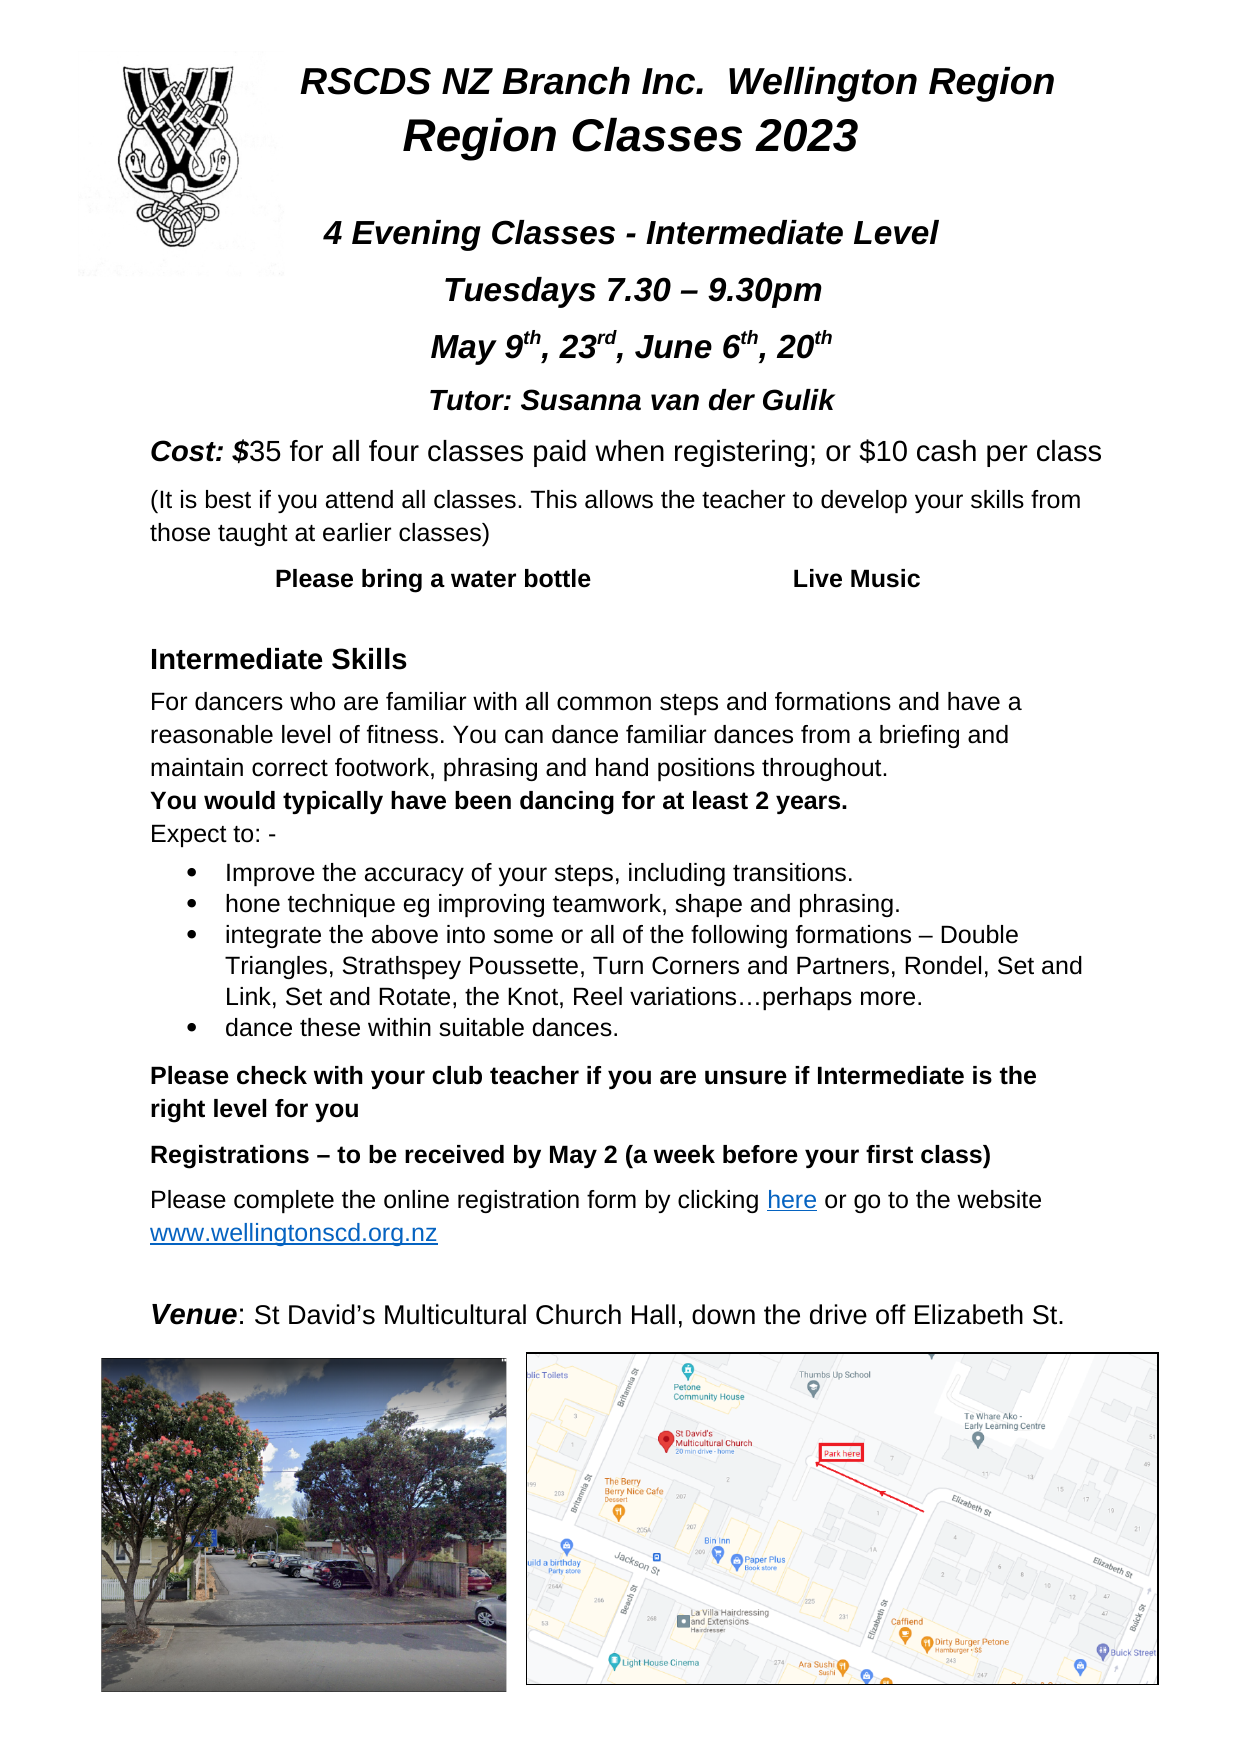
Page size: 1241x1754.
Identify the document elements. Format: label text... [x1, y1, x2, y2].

picture [527, 1354, 1157, 1684]
text Please check with your club teacher if you are unsure if Intermediate is the right level for you [150, 1061, 1090, 1123]
list integrate the above into some or all of the following formations – Double Triangles, Strathspey Poussette, Turn Corners and Partners, Rondel, Set and Link, Set and Rotate, the Knot, Reel variations…perhaps more. [187, 920, 1090, 1011]
text 4 Evening Classes - Intermediate Level [285, 213, 1116, 252]
text Please bring a water bottle Live Music [150, 564, 1090, 593]
text May 9th, 23rd, June 6th, 20th [150, 327, 1116, 365]
list dance these within suitable dances. [187, 1013, 1090, 1042]
text Registrations – to be received by May 2 (a week before your first class) [150, 1140, 1090, 1168]
text Cost: $35 for all four classes paid when registering; or $10 cash per class [150, 434, 1115, 468]
text Please complete the online registration form by clicking here or go to the website www.wellingtonscd.org.nz [150, 1185, 1090, 1247]
text Tuesdays 7.30 – 9.30pm [150, 270, 1116, 308]
list Improve the accuracy of your steps, including transitions. [187, 858, 1090, 887]
list hone technique eg improving teamwork, shape and phrasing. [187, 889, 1090, 918]
text For dancers who are familiar with all common steps and formations and have a reasonable level of fitness. You can dance familiar dances from a briefing and maintain correct footwork, phrasing and hand positions throughout. [150, 687, 1090, 781]
text You would typically have been dancing for at least 2 years. [150, 786, 1090, 814]
picture [101, 1358, 507, 1692]
text Tutor: Susanna van der Gulik [150, 383, 1115, 417]
picture [78, 51, 285, 277]
text Intermediate Skills [150, 642, 1090, 675]
text RSCDS NZ Branch Inc. Wellington Region [300, 59, 1090, 102]
text (It is best if you attend all classes. This allows the teacher to develop your skills from those taught at earlier classes) [150, 485, 1115, 547]
text Venue: St David’s Multicultural Church Hall, down the drive off Elizabeth St. [150, 1297, 1115, 1330]
text Region Classes 2023 [285, 109, 1115, 161]
text Expect to: - [150, 819, 1090, 847]
